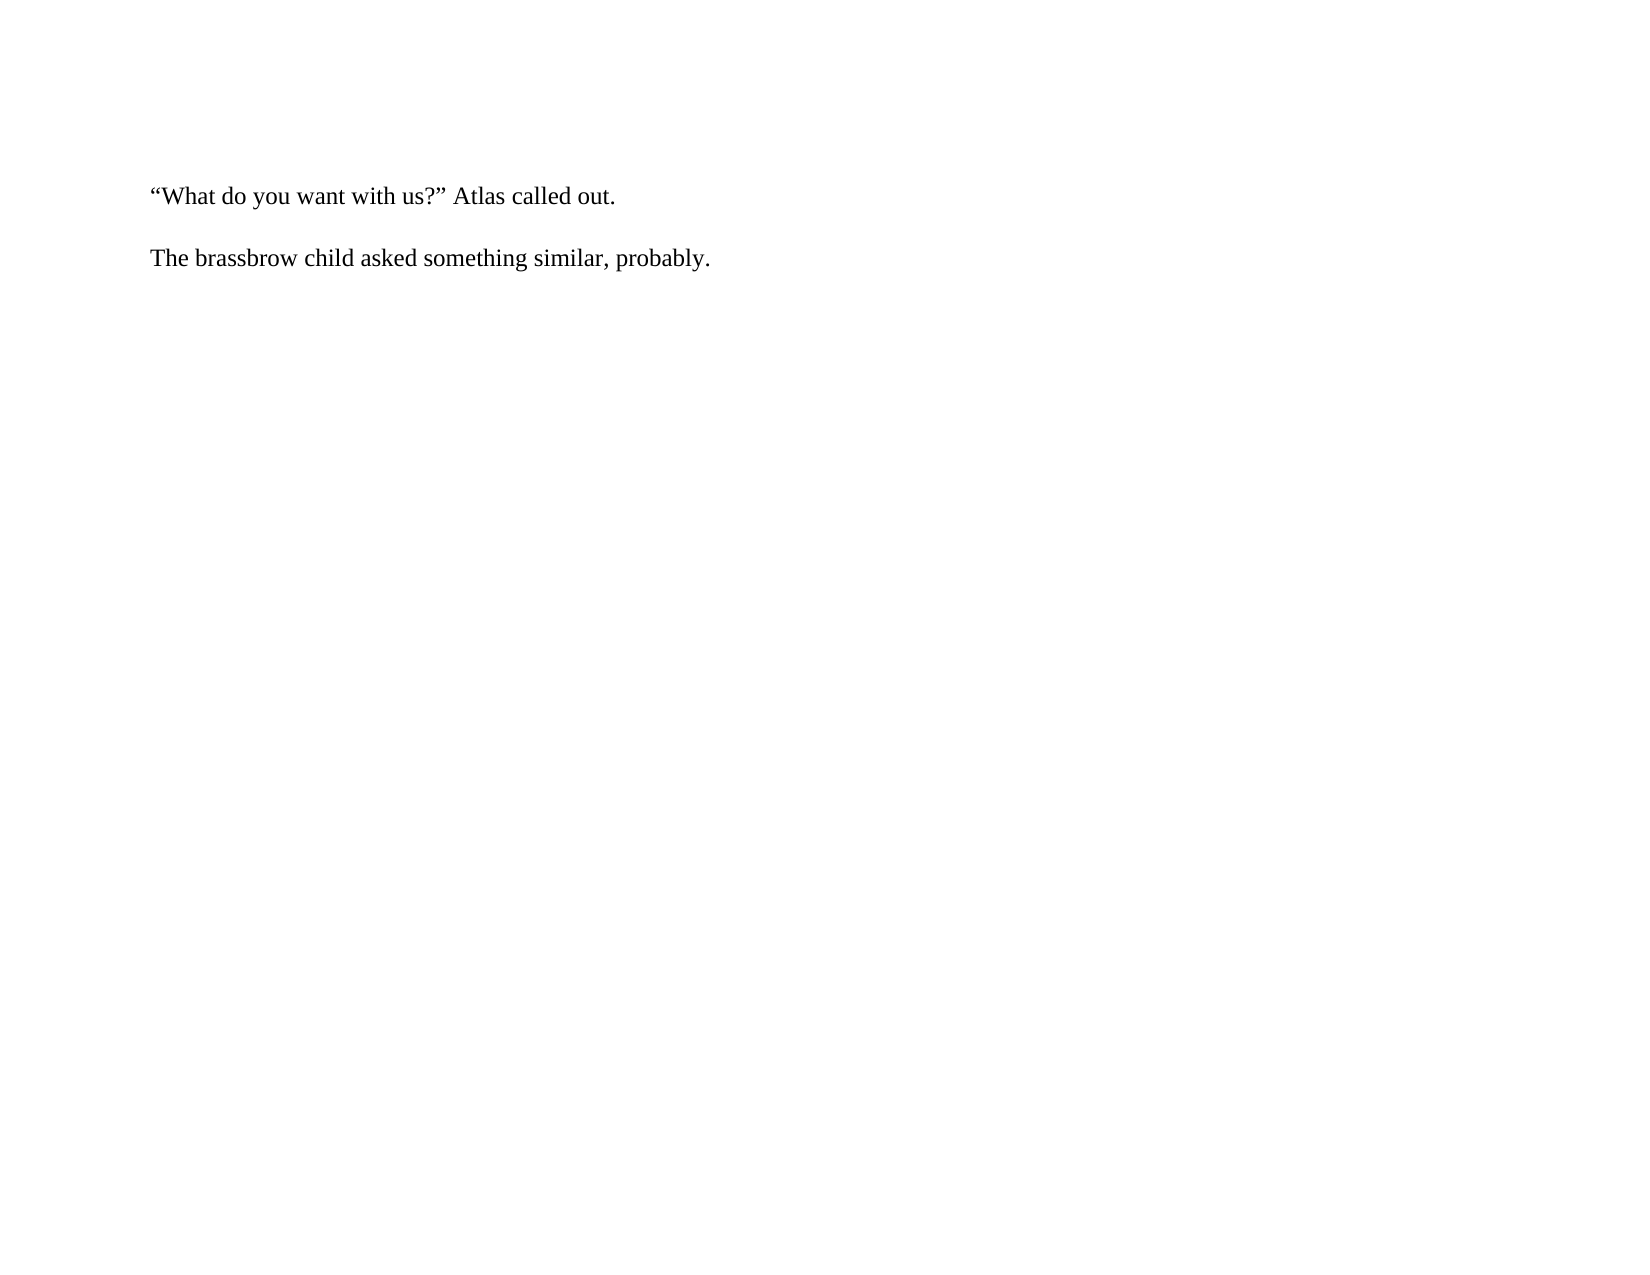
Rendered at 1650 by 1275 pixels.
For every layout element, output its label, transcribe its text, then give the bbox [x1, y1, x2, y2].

text The brassbrow child asked something similar, probably. [150, 243, 1500, 272]
text “What do you want with us?” Atlas called out. [150, 181, 1500, 210]
